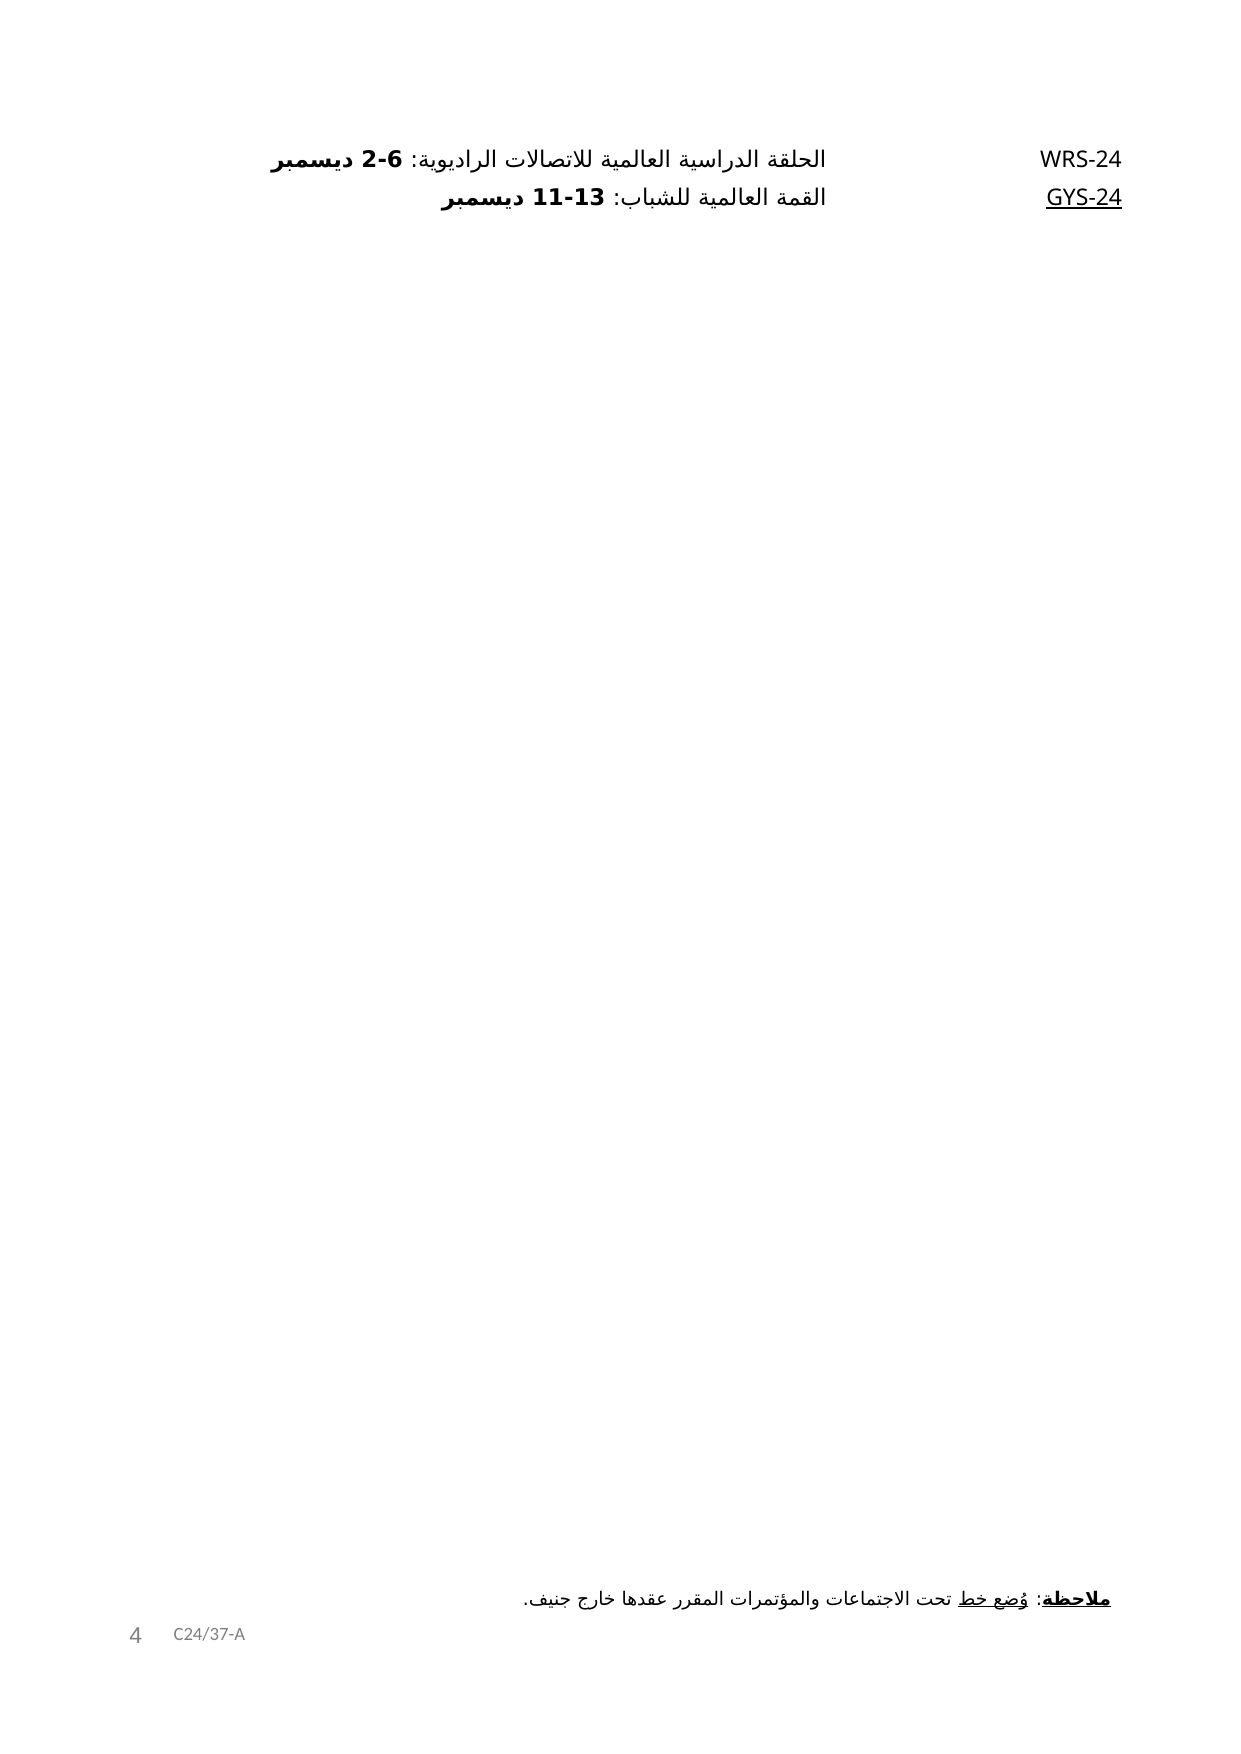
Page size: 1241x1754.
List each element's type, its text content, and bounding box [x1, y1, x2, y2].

text GYS-24 القمة العالمية للشباب: 13-11 ديسمبر [118, 185, 1122, 210]
text WRS-24 الحلقة الدراسية العالمية للاتصالات الراديوية: 6-2 ديسمبر [118, 148, 1122, 173]
